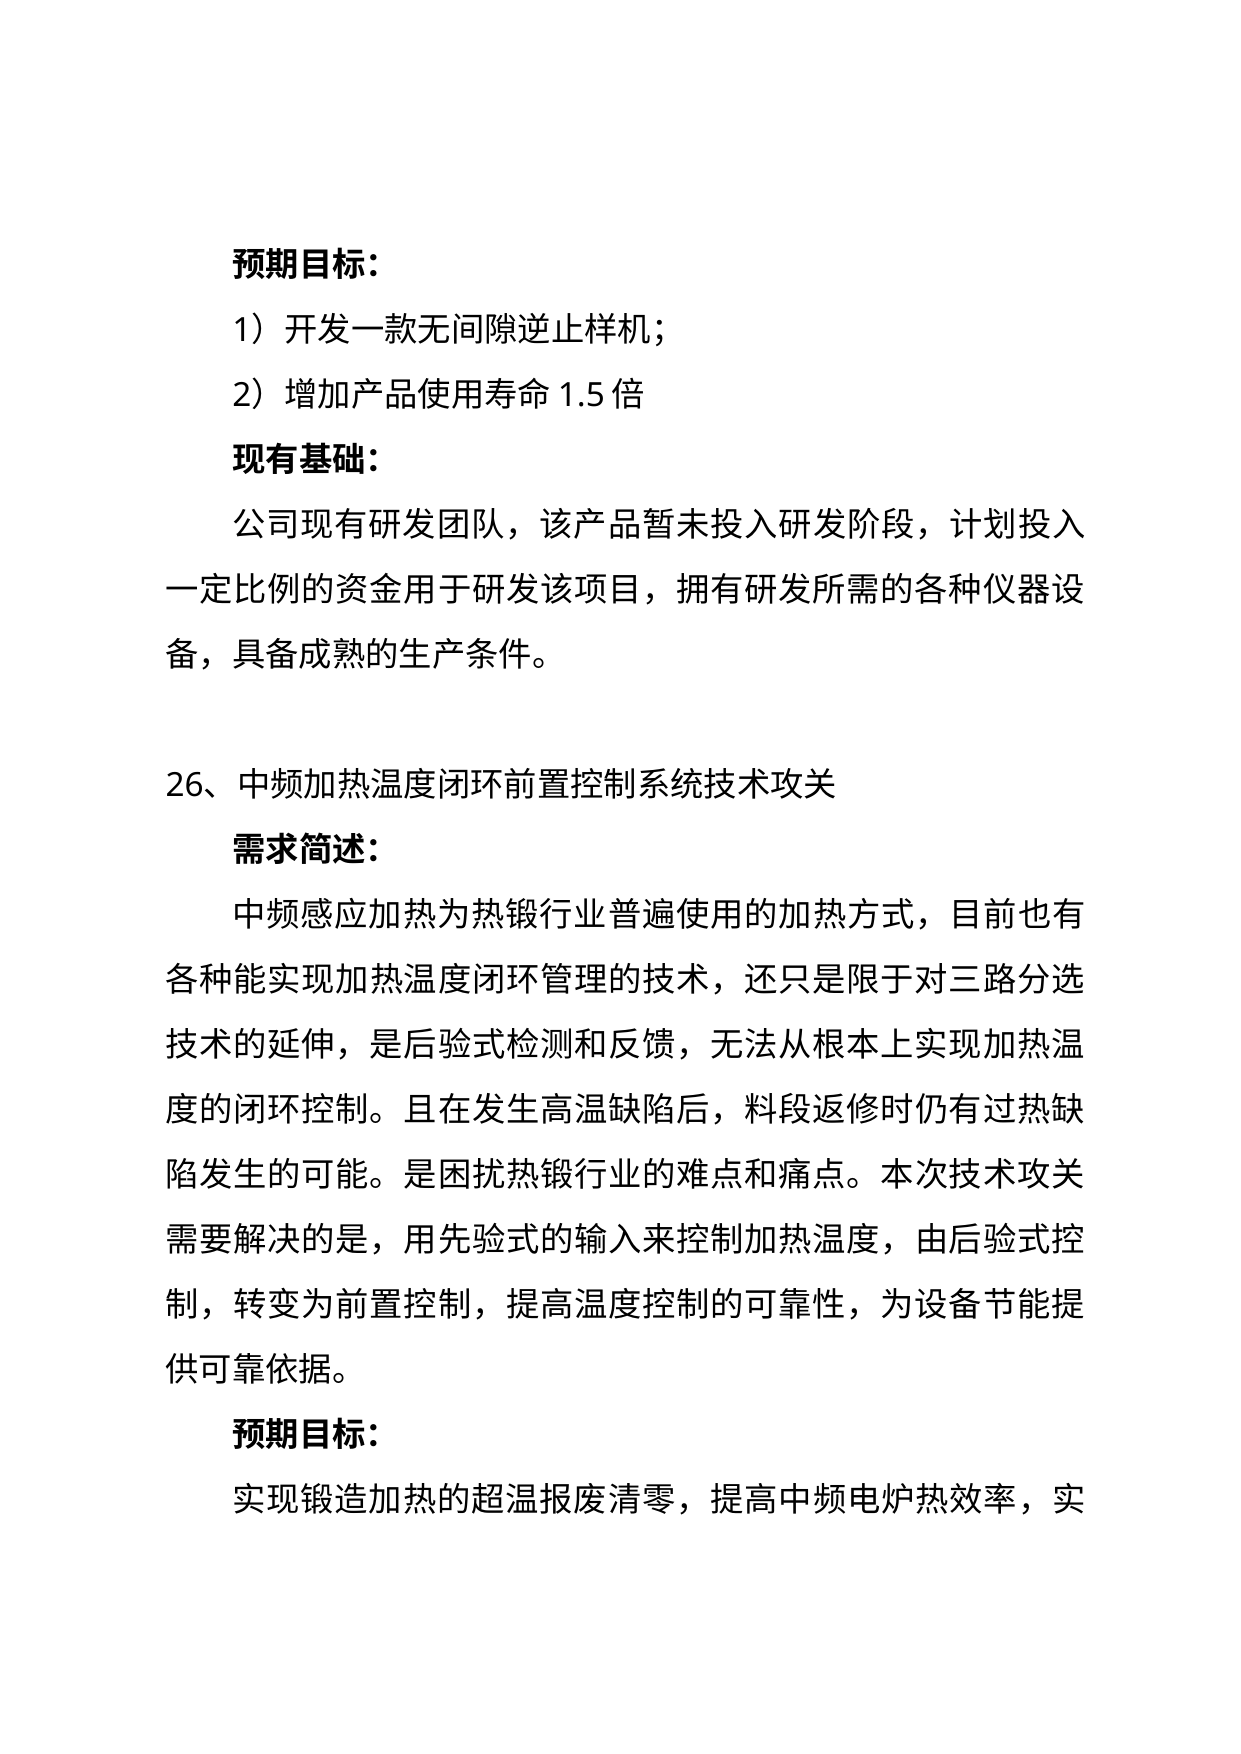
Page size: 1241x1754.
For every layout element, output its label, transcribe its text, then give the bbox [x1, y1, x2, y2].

text 公司现有研发团队，该产品暂未投入研发阶段，计划投入一定比例的资金用于研发该项目，拥有研发所需的各种仪器设备，具备成熟的生产条件。 [165, 490, 1087, 685]
text 1）开发一款无间隙逆止样机； [165, 295, 1087, 360]
text 需求简述： [165, 815, 1087, 880]
text 26、中频加热温度闭环前置控制系统技术攻关 [165, 750, 1087, 815]
text 预期目标： [165, 1400, 1087, 1465]
text 中频感应加热为热锻行业普遍使用的加热方式，目前也有各种能实现加热温度闭环管理的技术，还只是限于对三路分选技术的延伸，是后验式检测和反馈，无法从根本上实现加热温度的闭环控制。且在发生高温缺陷后，料段返修时仍有过热缺陷发生的可能。是困扰热锻行业的难点和痛点。本次技术攻关需要解决的是，用先验式的输入来控制加热温度，由后验式控制，转变为前置控制，提高温度控制的可靠性，为设备节能提供可靠依据。 [165, 880, 1087, 1400]
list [165, 1465, 1087, 1530]
text 预期目标： [165, 230, 1087, 295]
list 现有基础： [165, 425, 1087, 490]
text 2）增加产品使用寿命1.5倍 [165, 360, 1087, 425]
